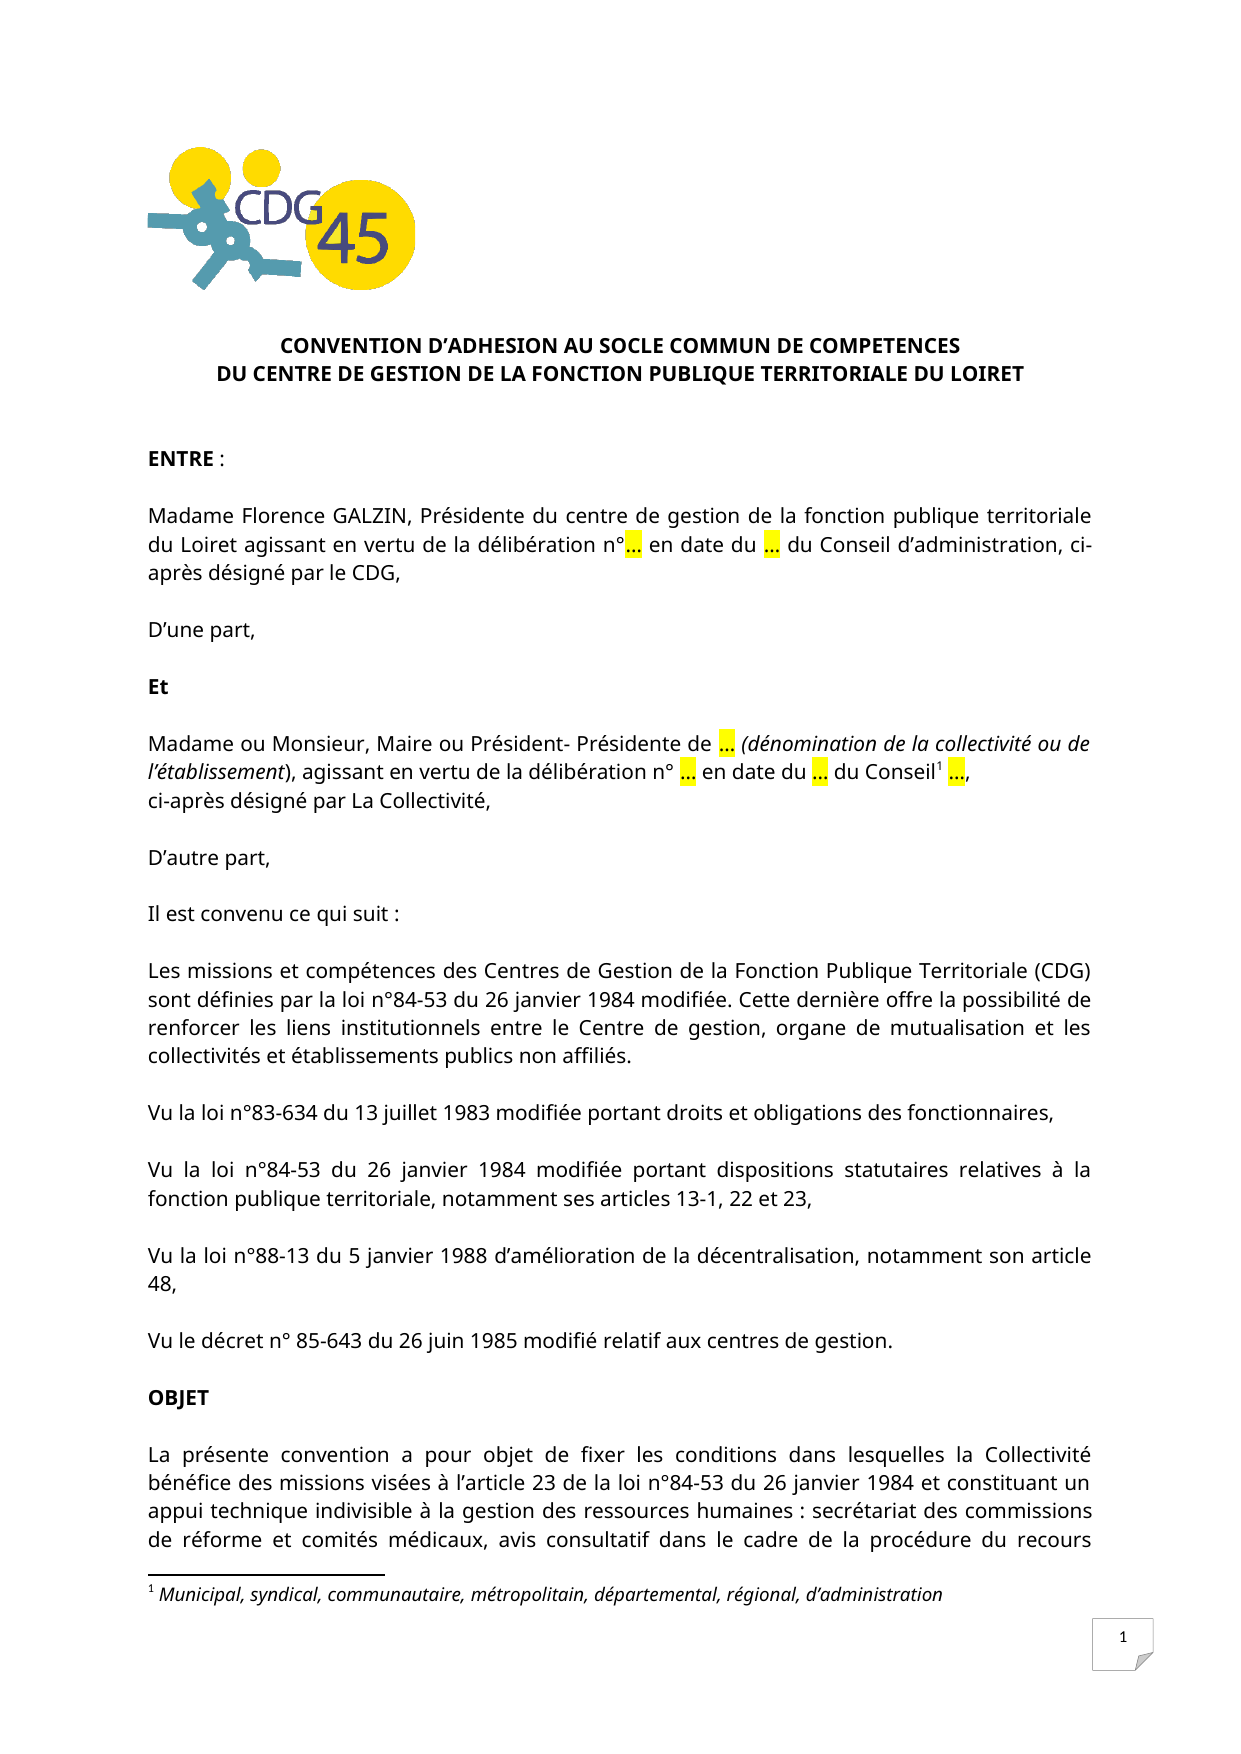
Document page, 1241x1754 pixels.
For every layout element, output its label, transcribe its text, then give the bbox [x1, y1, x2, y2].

text Et [148, 672, 1093, 700]
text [148, 1440, 1093, 1553]
text DU CENTRE DE GESTION DE LA FONCTION PUBLIQUE TERRITORIALE DU LOIRET [148, 359, 1093, 388]
text CONVENTION D’ADHESION AU SOCLE COMMUN DE COMPETENCES [148, 331, 1093, 359]
text OBJET [148, 1383, 1093, 1411]
text D’autre part, [148, 843, 1093, 871]
text Madame Florence GALZIN, Présidente du centre de gestion de la fonction publique territoriale du Loiret agissant en vertu de la délibération n°… en date du … du Conseil d’administration, ci-après désigné par le CDG, [148, 501, 1093, 587]
text Vu le décret n° 85-643 du 26 juin 1985 modifié relatif aux centres de gestion. [148, 1326, 1093, 1354]
text Les missions et compétences des Centres de Gestion de la Fonction Publique Territoriale (CDG) sont définies par la loi n°84-53 du 26 janvier 1984 modifiée. Cette dernière offre la possibilité de renforcer les liens institutionnels entre le Centre de gestion, organe de mutualisation et les collectivités et établissements publics non affiliés. [148, 956, 1093, 1070]
text Vu la loi n°83-634 du 13 juillet 1983 modifiée portant droits et obligations des fonctionnaires, [148, 1098, 1093, 1127]
text Vu la loi n°84-53 du 26 janvier 1984 modifiée portant dispositions statutaires relatives à la fonction publique territoriale, notamment ses articles 13-1, 22 et 23, [148, 1155, 1093, 1212]
picture [147, 147, 416, 290]
text Il est convenu ce qui suit : [148, 899, 1093, 928]
text ci-après désigné par La Collectivité, [148, 786, 1093, 814]
text D’une part, [148, 615, 1093, 643]
text Madame ou Monsieur, Maire ou Président- Présidente de … (dénomination de la collectivité ou de l’établissement), agissant en vertu de la délibération n° … en date du … du Conseil …, [148, 729, 1093, 786]
text ENTRE : [148, 444, 1093, 473]
text Vu la loi n°88-13 du 5 janvier 1988 d’amélioration de la décentralisation, notamment son article 48, [148, 1241, 1093, 1298]
